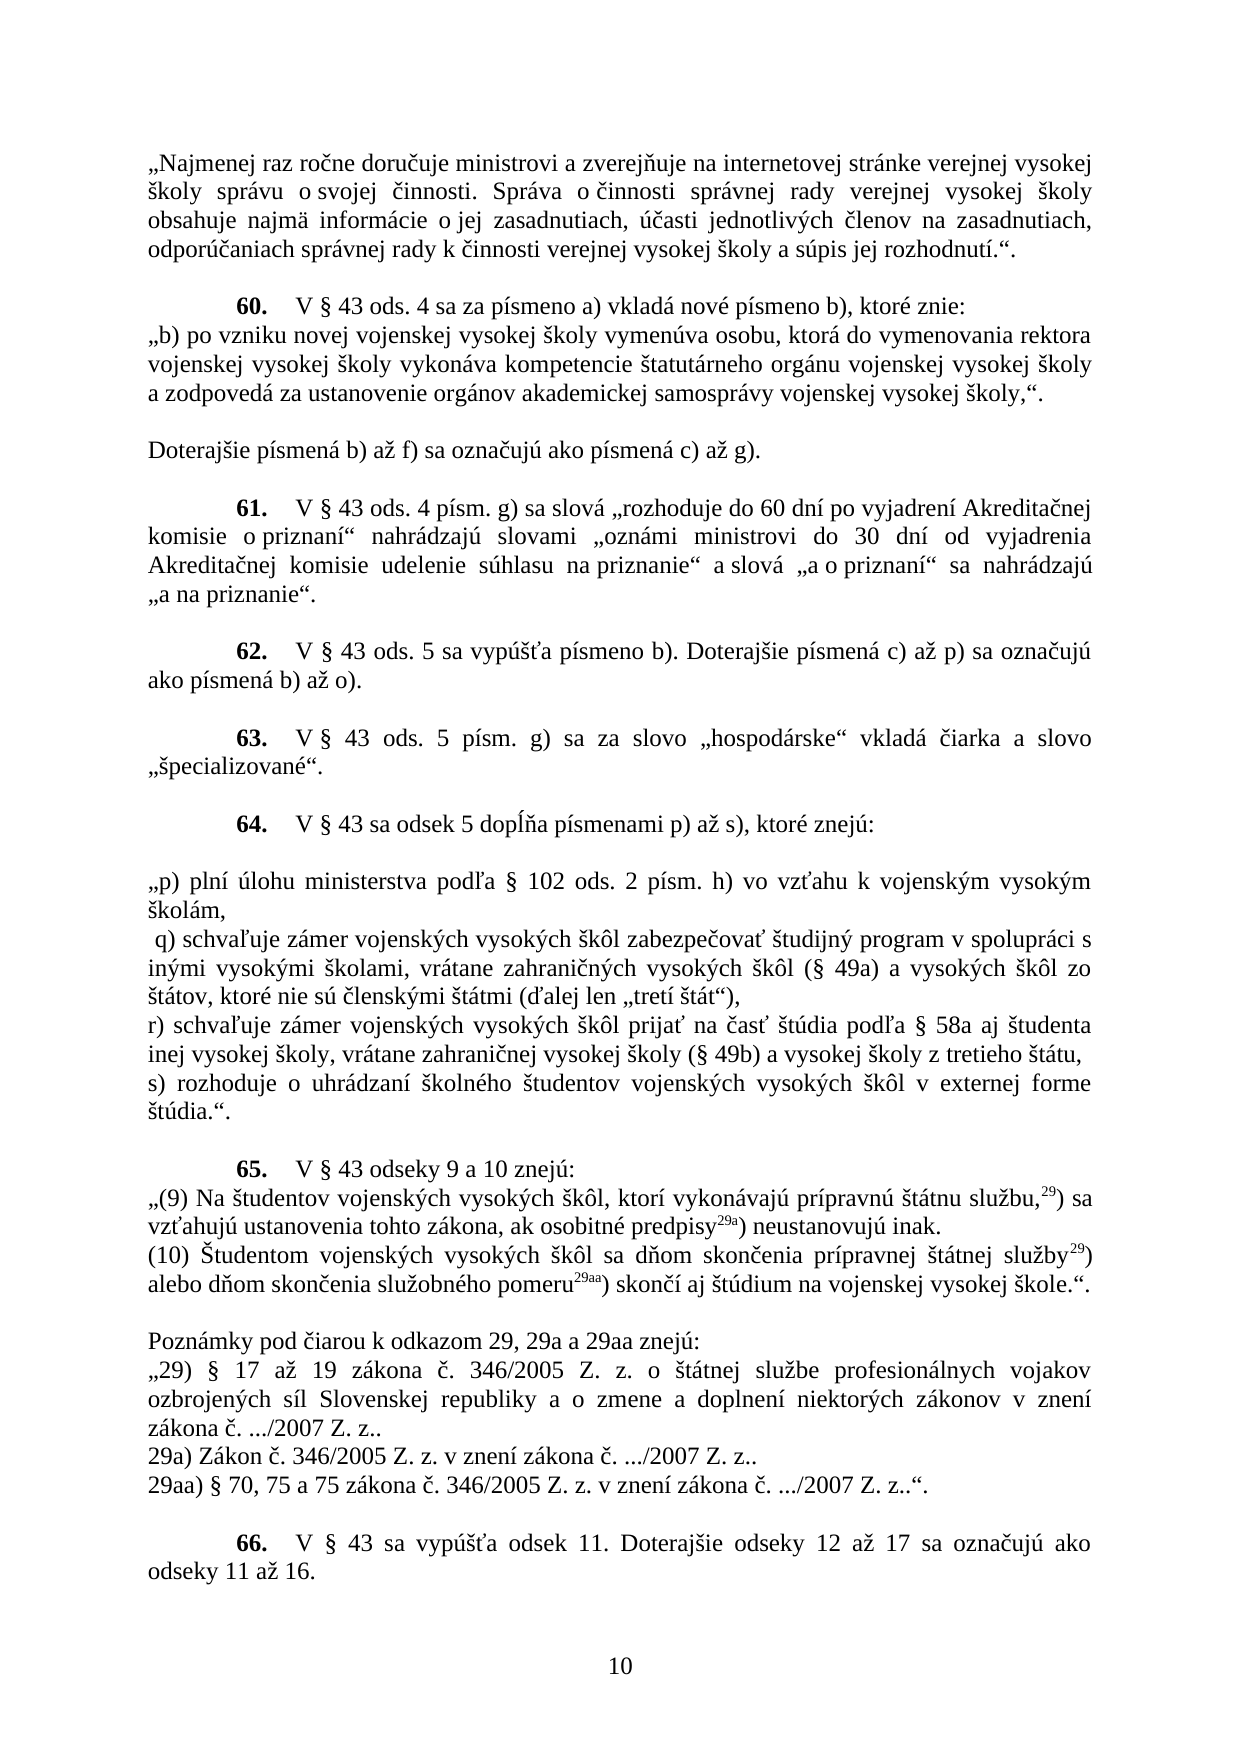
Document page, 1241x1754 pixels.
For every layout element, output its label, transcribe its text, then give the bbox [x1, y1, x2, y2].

list V § 43 ods. 4 sa za písmeno a) vkladá nové písmeno b), ktoré znie: [148, 291, 1093, 320]
text „Najmenej raz ročne doručuje ministrovi a zverejňuje na internetovej stránke verejnej vysokej školy správu o svojej činnosti. Správa o činnosti správnej rady verejnej vysokej školy obsahuje najmä informácie o jej zasadnutiach, účasti jednotlivých členov na zasadnutiach, odporúčaniach správnej rady k činnosti verejnej vysokej školy a súpis jej rozhodnutí.“. [148, 148, 1093, 263]
text 29a) Zákon č. 346/2005 Z. z. v znení zákona č. .../2007 Z. z.. [148, 1441, 1093, 1470]
text „p) plní úlohu ministerstva podľa § 102 ods. 2 písm. h) vo vzťahu k vojenským vysokým školám, [148, 866, 1093, 924]
list V § 43 ods. 4 písm. g) sa slová „rozhoduje do 60 dní po vyjadrení Akreditačnej komisie o priznaní“ nahrádzajú slovami „oznámi ministrovi do 30 dní od vyjadrenia Akreditačnej komisie udelenie súhlasu na priznanie“ a slová „a o priznaní“ sa nahrádzajú „a na priznanie“. [148, 493, 1093, 608]
list V § 43 odseky 9 a 10 znejú: [148, 1154, 1093, 1183]
list V § 43 ods. 5 písm. g) sa za slovo „hospodárske“ vkladá čiarka a slovo „špecializované“. [148, 723, 1093, 780]
text r) schvaľuje zámer vojenských vysokých škôl prijať na časť štúdia podľa § 58a aj študenta inej vysokej školy, vrátane zahraničnej vysokej školy (§ 49b) a vysokej školy z tretieho štátu, [148, 1010, 1093, 1068]
text q) schvaľuje zámer vojenských vysokých škôl zabezpečovať študijný program v spolupráci s inými vysokými školami, vrátane zahraničných vysokých škôl (§ 49a) a vysokých škôl zo štátov, ktoré nie sú členskými štátmi (ďalej len „tretí štát“), [148, 924, 1093, 1010]
list V § 43 sa vypúšťa odsek 11. Doterajšie odseky 12 až 17 sa označujú ako odseky 11 až 16. [148, 1528, 1093, 1585]
list V § 43 sa odsek 5 dopĺňa písmenami p) až s), ktoré znejú: [148, 809, 1093, 838]
text 29aa) § 70, 75 zákona č. 346/2005 Z. z. v znení zákona č. .../2007 Z. z..“. [148, 1470, 1093, 1499]
text „29) § 17 až 19 zákona č. 346/2005 Z. z. o štátnej službe profesionálnych vojakov ozbrojených síl Slovenskej republiky a o zmene a doplnení niektorých zákonov v znení zákona č. .../2007 Z. z.. [148, 1355, 1093, 1441]
list V § 43 ods. 5 sa vypúšťa písmeno b). Doterajšie písmená c) až p) sa označujú ako písmená b) až o). [148, 636, 1093, 694]
text Poznámky pod čiarou k odkazom 29, 29a a 29aa znejú: [148, 1326, 1093, 1355]
text s) rozhoduje o uhrádzaní školného študentov vojenských vysokých škôl v externej forme štúdia.“. [148, 1068, 1093, 1125]
text (10) Študentom vojenských vysokých škôl sa dňom skončenia prípravnej štátnej služby29) alebo dňom skončenia služobného pomeru29aa) skončí aj štúdium na vojenskej vysokej škole.“. [148, 1240, 1093, 1298]
text „(9) Na študentov vojenských vysokých škôl, ktorí vykonávajú prípravnú štátnu službu,29) sa vzťahujú ustanovenia tohto zákona, ak osobitné predpisy29a) neustanovujú inak. [148, 1183, 1093, 1240]
text Doterajšie písmená b) až f) sa označujú ako písmená c) až g). [148, 435, 1093, 464]
text „b) po vzniku novej vojenskej vysokej školy vymenúva osobu, ktorá do vymenovania rektora vojenskej vysokej školy vykonáva kompetencie štatutárneho orgánu vojenskej vysokej školy a zodpovedá za ustanovenie orgánov akademickej samosprávy vojenskej vysokej školy,“. [148, 320, 1093, 406]
